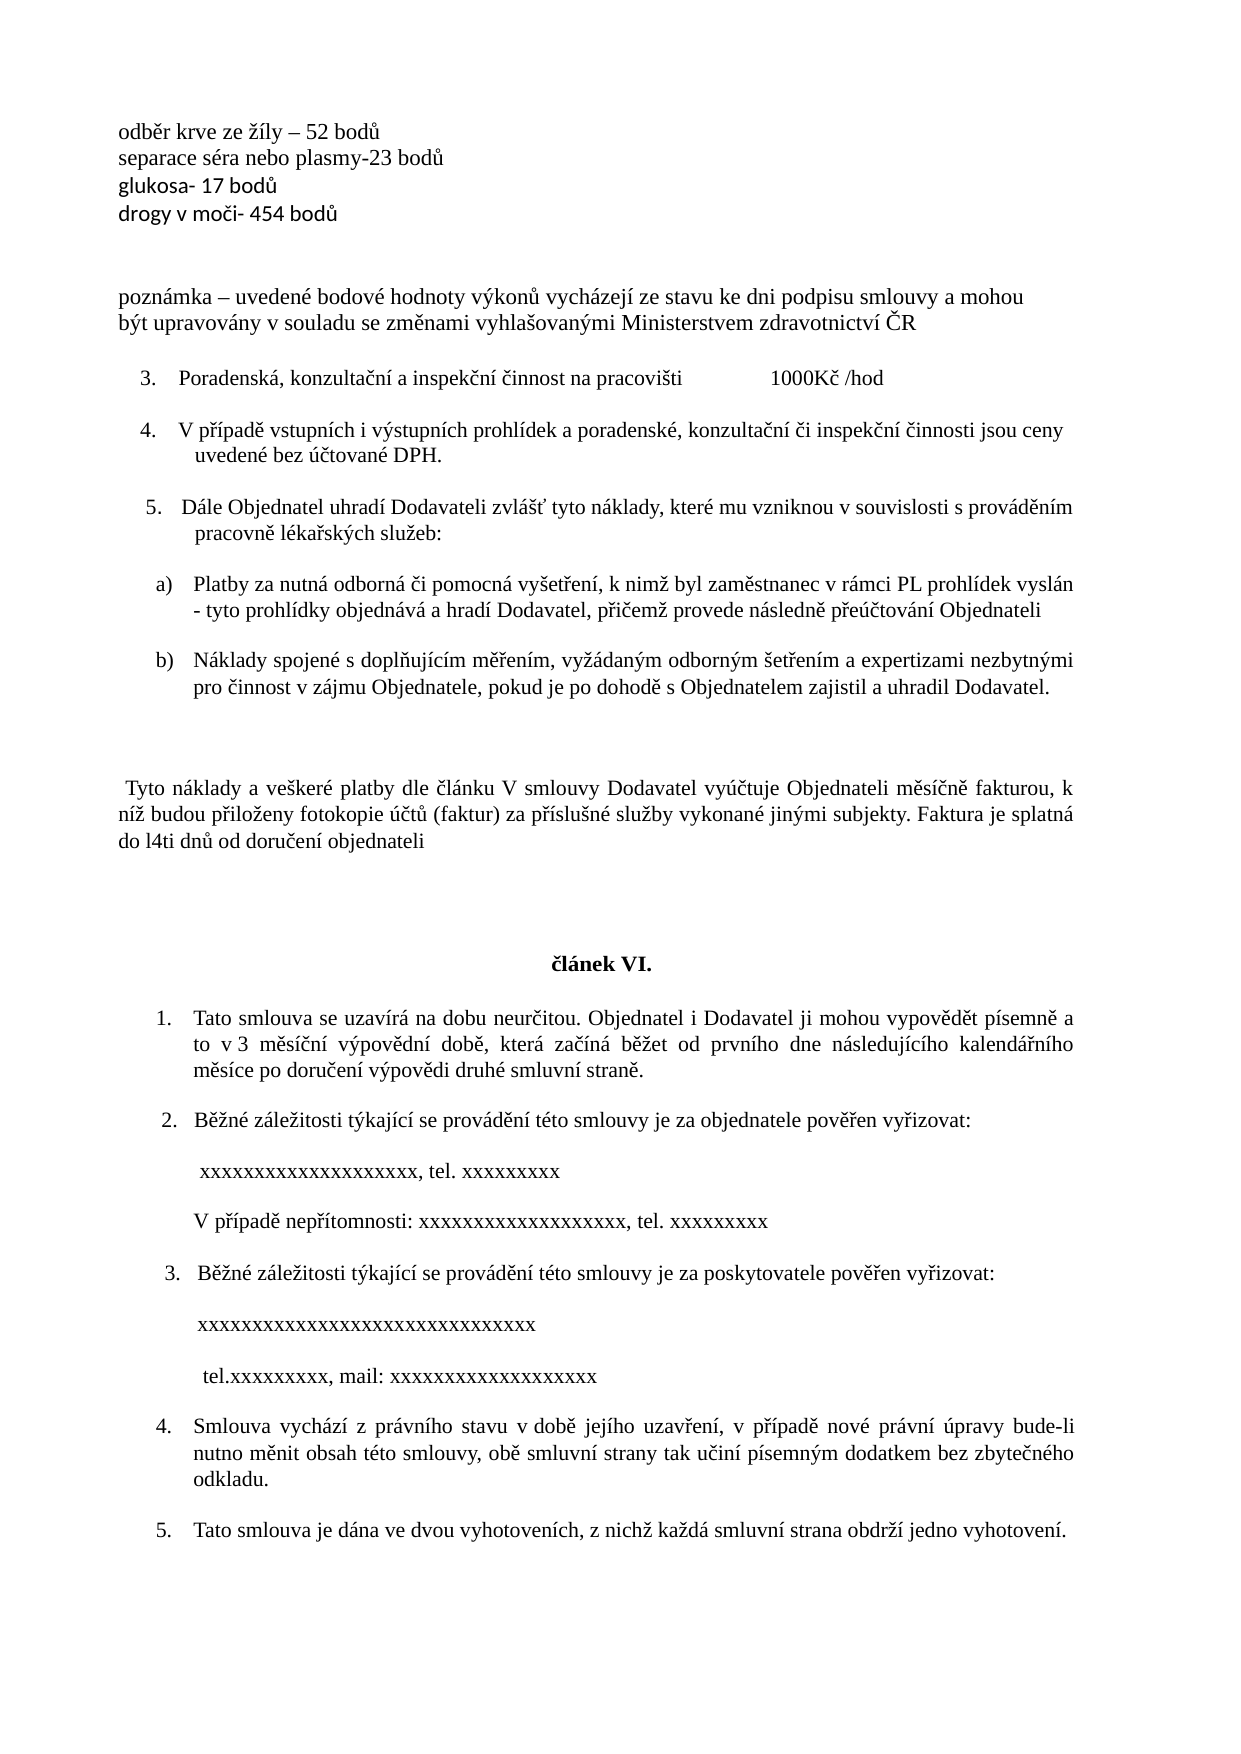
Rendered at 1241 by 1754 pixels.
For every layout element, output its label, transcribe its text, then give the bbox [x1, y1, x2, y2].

text tel.xxxxxxxxx, mail: xxxxxxxxxxxxxxxxxxx [121, 1365, 1076, 1388]
list Smlouva vychází z právního stavu v době jejího uzavření, v případě nové právní úpravy bude-li nutno měnit obsah této smlouvy, obě smluvní strany tak učiní písemným dodatkem bez zbytečného odkladu. [156, 1412, 1076, 1492]
text xxxxxxxxxxxxxxxxxxxxxxxxxxxxxxx [121, 1313, 1076, 1336]
text uvedené bez účtované DPH. [118, 442, 1076, 468]
list Tato smlouva je dána ve dvou vyhotoveních, z nichž každá smluvní strana obdrží jedno vyhotovení. [156, 1516, 1076, 1543]
text drogy v moči- 454 bodů [118, 199, 1122, 227]
text 3. Běžné záležitosti týkající se provádění této smlouvy je za poskytovatele pověřen vyřizovat: [121, 1262, 1076, 1285]
list Náklady spojené s doplňujícím měřením, vyžádaným odborným šetřením a expertizami nezbytnými pro činnost v zájmu Objednatele, pokud je po dohodě s Objednatelem zajistil a uhradil Dodavatel. [156, 647, 1076, 700]
text 4. V případě vstupních i výstupních prohlídek a poradenské, konzultační či inspekční činnosti jsou ceny [118, 416, 1076, 442]
text poznámka – uvedené bodové hodnoty výkonů vycházejí ze stavu ke dni podpisu smlouvy a mohou [118, 283, 1122, 309]
text 5. Dále Objednatel uhradí Dodavateli zvlášť tyto náklady, které mu vzniknou v souvislosti s prováděním [118, 494, 1076, 520]
text separace séra nebo plasmy-23 bodů [118, 144, 1122, 171]
text článek VI. [551, 953, 1076, 976]
list Platby za nutná odborná či pomocná vyšetření, k nimž byl zaměstnanec v rámci PL prohlídek vyslán - tyto prohlídky objednává a hradí Dodavatel, přičemž provede následně přeúčtování Objednateli [156, 570, 1076, 623]
text glukosa- 17 bodů [118, 171, 1122, 199]
list Tato smlouva se uzavírá na dobu neurčitou. Objednatel i Dodavatel ji mohou vypovědět písemně a to v 3 měsíční výpovědní době, která začíná běžet od prvního dne následujícího kalendářního měsíce po doručení výpovědi druhé smluvní straně. [156, 1005, 1076, 1082]
text pracovně lékařských služeb: [118, 520, 1076, 546]
text Tyto náklady a veškeré platby dle článku V smlouvy Dodavatel vyúčtuje Objednateli měsíčně fakturou, k níž budou přiloženy fotokopie účtů (faktur) za příslušné služby vykonané jinými subjekty. Faktura je splatná do l4ti dnů od doručení objednateli [118, 774, 1076, 853]
text xxxxxxxxxxxxxxxxxxxx, tel. xxxxxxxxx [156, 1157, 1076, 1183]
text 2. Běžné záležitosti týkající se provádění této smlouvy je za objednatele pověřen vyřizovat: [156, 1107, 1076, 1133]
text odběr krve ze žíly – 52 bodů [118, 118, 1122, 144]
text V případě nepřítomnosti: xxxxxxxxxxxxxxxxxxx, tel. xxxxxxxxx [156, 1208, 1076, 1234]
text 3. Poradenská, konzultační a inspekční činnost na pracovišti 1000Kč /hod [118, 364, 1076, 390]
text být upravovány v souladu se změnami vyhlašovanými Ministerstvem zdravotnictví ČR [118, 309, 1122, 336]
